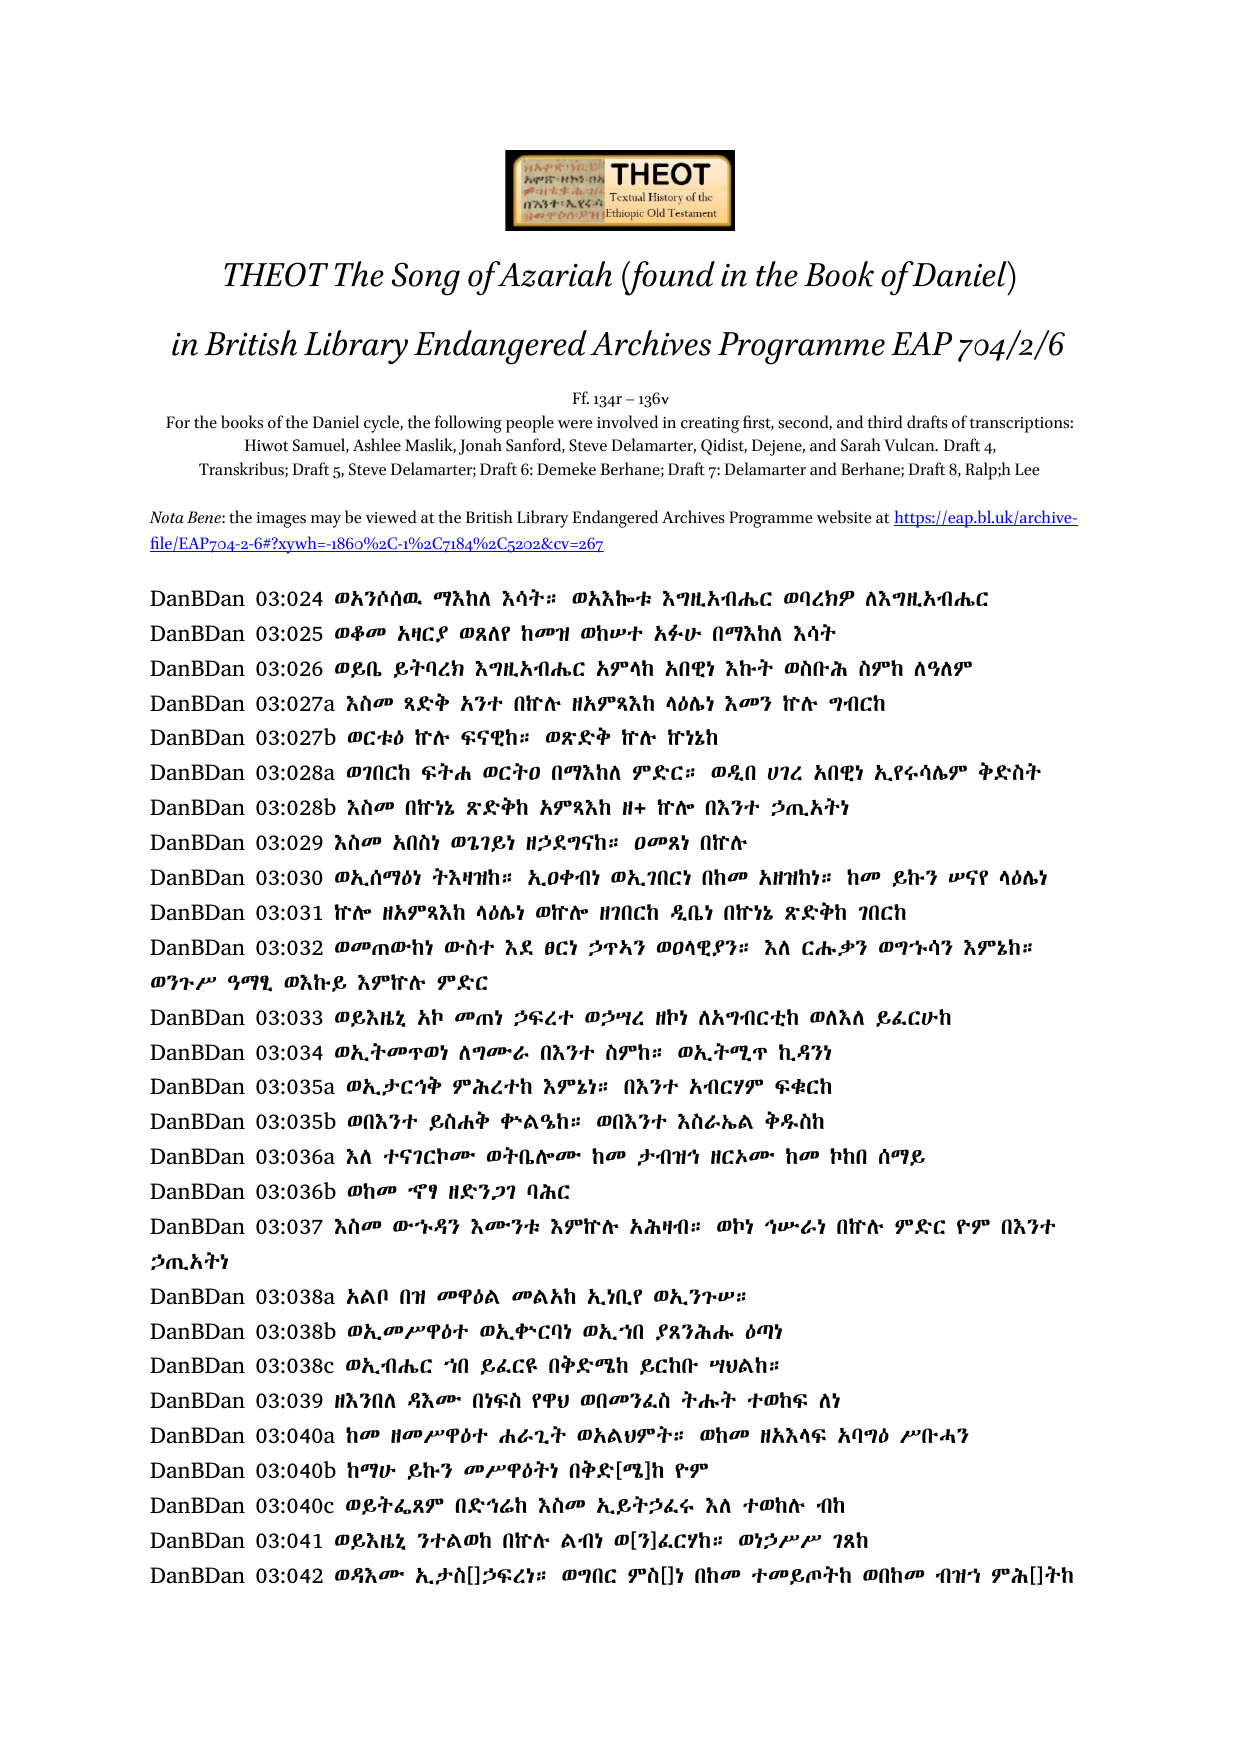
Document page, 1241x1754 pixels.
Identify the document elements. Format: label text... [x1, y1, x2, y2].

text DanBDan 03:042 ወዳእሙ ኢታስ[]ኃፍረነ። ወግበር ምስ[]ነ በከመ ተመይጦትከ ወበከመ ብዝኀ ምሕ[]ትከ [150, 1561, 1090, 1591]
text DanBDan 03:025 ወቆመ አዛርያ ወጸለየ ከመዝ ወከሠተ አፉሁ በማእከለ እሳት [150, 618, 1090, 649]
text DanBDan 03:036b ወከመ ኆፃ ዘድንጋገ ባሕር [150, 1177, 1090, 1207]
text DanBDan 03:031 ኵሎ ዘአምጻእከ ላዕሌነ ወኵሎ ዘገበርከ ዲቤነ በኵነኔ ጽድቅከ ገበርከ [150, 897, 1090, 928]
text DanBDan 03:027a እስመ ጻድቅ አንተ በኵሉ ዘአምጻእከ ላዕሌነ እመን ኵሉ ግብርከ [150, 688, 1090, 718]
text DanBDan 03:028a ወገበርከ ፍትሐ ወርትዐ በማእከለ ምድር። ወዲበ ሀገረ አበዊነ ኢየሩሳሌም ቅድስት [150, 758, 1090, 788]
text Ff. 134r – 136v [150, 385, 1090, 409]
text DanBDan 03:029 እስመ አበስነ ወጌገይነ ዘኃደግናከ። ዐመጸነ በኵሉ [150, 828, 1090, 858]
text DanBDan 03:036a እለ ተናገርኮሙ ወትቤሎሙ ከመ ታብዝኅ ዘርኦሙ ከመ ኮከበ ሰማይ [150, 1142, 1090, 1172]
text DanBDan 03:040b ከማሁ ይኩን መሥዋዕትነ በቅድ[ሜ]ከ ዮም [150, 1456, 1090, 1486]
text DanBDan 03:038b ወኢመሥዋዕተ ወኢቍርባነ ወኢኀበ ያጸንሕሑ ዕጣነ [150, 1316, 1090, 1347]
text DanBDan 03:024 ወአንሶሰዉ ማእከለ እሳት። ወአእኰቱ እግዚአብሔር ወባረክዎ ለእግዚአብሔር [150, 583, 1090, 614]
text DanBDan 03:038a አልቦ በዝ መዋዕል መልአከ ኢነቢየ ወኢንጉሠ። [150, 1281, 1090, 1312]
text DanBDan 03:032 ወመጠውከነ ውስተ እደ ፀርነ ኃጥኣን ወዐላዊያን። እለ ርሑቃን ወግኁሳን እምኔከ። ወንጉሥ ዓማፂ ወእኩይ እምኵሉ ምድር [150, 932, 1090, 998]
text DanBDan 03:038c ወኢብሔር ኀበ ይፈርዩ በቅድሜከ ይርከቡ ሣህልከ። [150, 1351, 1090, 1382]
text DanBDan 03:027b ወርቱዕ ኵሉ ፍናዊከ። ወጽድቅ ኵሉ ኵነኔከ [150, 723, 1090, 753]
text in British Library Endangered Archives Programme EAP 704/2/6 [150, 317, 1090, 365]
text Nota Bene: the images may be viewed at the British Library Endangered Archives Programme website at https://eap.bl.uk/archive-file/EAP704-2-6#?xywh=-1860%2C-1%2C7184%2C5202&cv=267 [150, 504, 1090, 554]
text DanBDan 03:037 እስመ ውኁዳን እሙንቱ እምኵሉ አሕዛብ። ወኮነ ኅሡራነ በኵሉ ምድር ዮም በእንተ ኃጢአትነ [150, 1212, 1090, 1277]
text DanBDan 03:028b እስመ በኵነኔ ጽድቅከ አምጻእከ ዘ+ ኵሎ በእንተ ኃጢአትነ [150, 793, 1090, 823]
text DanBDan 03:033 ወይእዜኒ አኮ መጠነ ኃፍረተ ወኃሣረ ዘኮነ ለአግብርቲከ ወለእለ ይፈርሁከ [150, 1002, 1090, 1033]
text DanBDan 03:039 ዘእንበለ ዳእሙ በነፍስ የዋህ ወበመንፈስ ትሑት ተወከፍ ለነ [150, 1386, 1090, 1416]
text DanBDan 03:030 ወኢሰማዕነ ትእዛዝከ። ኢዐቀብነ ወኢገበርነ በከመ አዘዝከነ። ከመ ይኩን ሠናየ ላዕሌነ [150, 863, 1090, 893]
text For the books of the Daniel cycle, the following people were involved in creating first, second, and third drafts of transcriptions: Hiwot Samuel, Ashlee Maslik, Jonah Sanford, Steve Delamarter, Qidist, Dejene, and Sarah Vulcan. Draft 4, [150, 409, 1090, 457]
text DanBDan 03:041 ወይእዜኒ ንተልወከ በኵሉ ልብነ ወ[ን]ፈርሃከ። ወነኃሥሥ ገጸከ [150, 1526, 1090, 1556]
text DanBDan 03:026 ወይቤ ይትባረክ እግዚአብሔር አምላከ አበዊነ እኩት ወስቡሕ ስምከ ለዓለም [150, 653, 1090, 684]
text DanBDan 03:040c ወይትፌጸም በድኅሬከ እስመ ኢይትኃፈሩ እለ ተወከሉ ብከ [150, 1491, 1090, 1521]
text Transkribus; Draft 5, Steve Delamarter; Draft 6: Demeke Berhane; Draft 7: Delamarter and Berhane; Draft 8, Ralp;h Lee [150, 457, 1090, 481]
text DanBDan 03:034 ወኢትመጥወነ ለግሙራ በእንተ ስምከ። ወኢትሚጥ ኪዳንነ [150, 1037, 1090, 1067]
picture [505, 150, 735, 231]
text DanBDan 03:035b ወበእንተ ይስሐቅ ቍልዔከ። ወበእንተ እስራኤል ቅዱስከ [150, 1107, 1090, 1137]
text DanBDan 03:035a ወኢታርኅቅ ምሕረተከ እምኔነ። በእንተ አብርሃም ፍቁርከ [150, 1072, 1090, 1102]
text THEOT The Song of Azariah (found in the Book of Daniel) [150, 249, 1090, 297]
text DanBDan 03:040a ከመ ዘመሥዋዕተ ሐራጊት ወአልህምት። ወከመ ዘአእላፍ አባግዕ ሥቡሓን [150, 1421, 1090, 1451]
